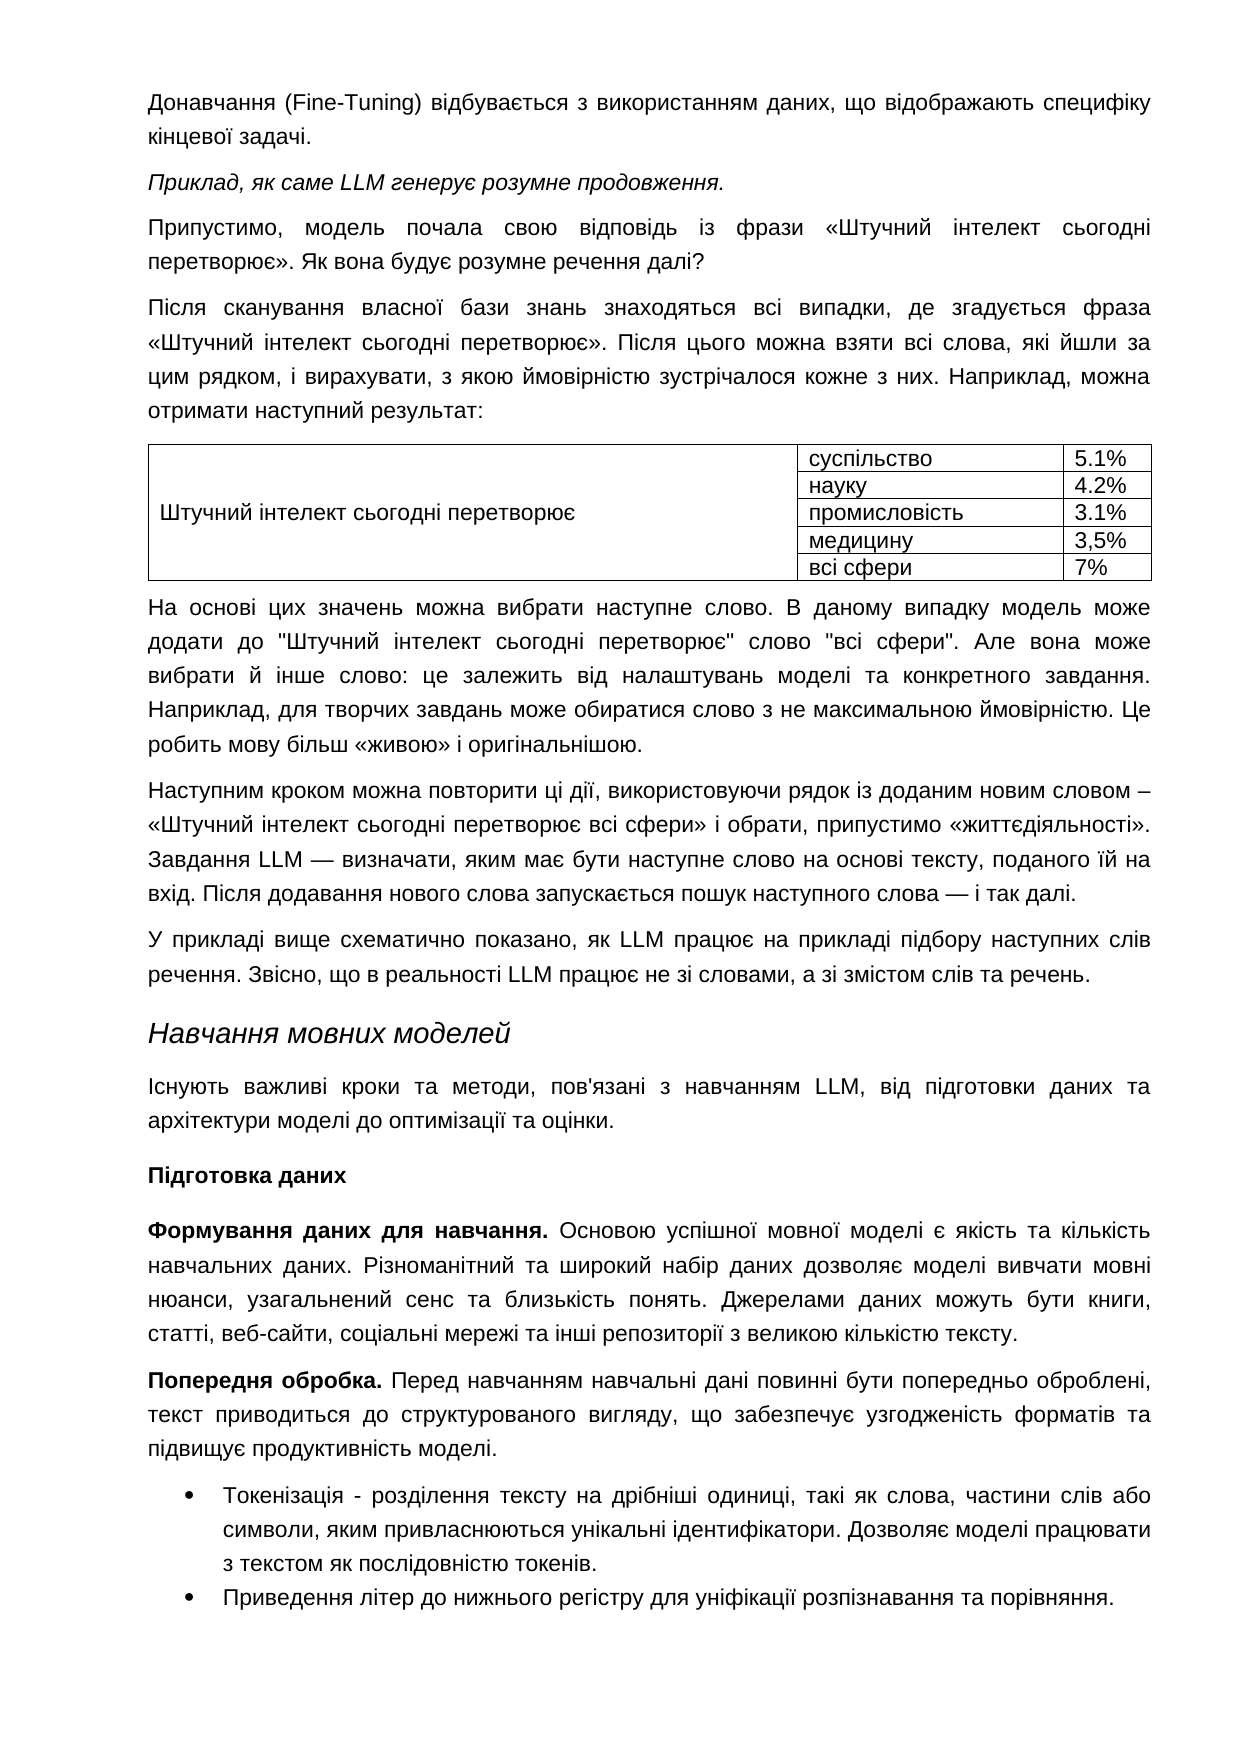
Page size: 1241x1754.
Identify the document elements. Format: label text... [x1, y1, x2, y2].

table_cell 7% [1064, 554, 1151, 580]
text Формування даних для навчання. Основою успішної мовної моделі є якість та кількість навчальних даних. Різноманітний та широкий набір даних дозволяє моделі вивчати мовні нюанси, узагальнений сенс та близькість понять. Джерелами даних можуть бути книги, статті, веб-сайти, соціальні мережі та інші репозиторії з великою кількістю тексту. [148, 1217, 1152, 1346]
subtitle Підготовка даних [148, 1162, 1152, 1189]
subtitle Навчання мовних моделей [148, 1016, 1152, 1049]
table_cell 3.1% [1064, 499, 1151, 526]
list Токенізація - розділення тексту на дрібніші одиниці, такі як слова, частини слів або символи, яким привласнюються унікальні ідентифікатори. Дозволяє моделі працювати з текстом як послідовністю токенів. [185, 1482, 1152, 1576]
text У прикладі вище схематично показано, як LLM працює на прикладі підбору наступних слів речення. Звісно, що в реальності LLM працює не зі словами, а зі змістом слів та речень. [148, 926, 1152, 987]
table_cell 3,5% [1064, 527, 1151, 553]
list Приведення літер до нижнього регістру для уніфікації розпізнавання та порівняння. [185, 1584, 1152, 1611]
subtitle Приклад, як саме LLM генерує розумне продовження. [148, 169, 1152, 196]
table_cell медицину [798, 527, 1063, 553]
text Після сканування власної бази знань знаходяться всі випадки, де згадується фраза «Штучний інтелект сьогодні перетворює». Після цього можна взяти всі слова, які йшли за цим рядком, і вирахувати, з якою ймовірністю зустрічалося кожне з них. Наприклад, можна отримати наступний результат: [148, 294, 1152, 423]
table_cell 4.2% [1064, 472, 1151, 498]
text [148, 88, 1152, 149]
table_cell промисловість [798, 499, 1063, 526]
table_cell всі сфери [798, 554, 1063, 580]
text Попередня обробка. Перед навчанням навчальні дані повинні бути попередньо оброблені, текст приводиться до структурованого вигляду, що забезпечує узгодженість форматів та підвищує продуктивність моделі. [148, 1367, 1152, 1461]
table_header Штучний інтелект сьогодні перетворює [149, 445, 797, 580]
table_header суспільство [798, 445, 1063, 471]
table_cell науку [798, 472, 1063, 498]
text Припустимо, модель почала свою відповідь із фрази «Штучний інтелект сьогодні перетворює». Як вона будує розумне речення далі? [148, 213, 1152, 274]
table_header 5.1% [1064, 445, 1151, 471]
text На основі цих значень можна вибрати наступне слово. В даному випадку модель може додати до "Штучний інтелект сьогодні перетворює" слово "всі сфери". Але вона може вибрати й інше слово: це залежить від налаштувань моделі та конкретного завдання. Наприклад, для творчих завдань може обиратися слово з не максимальною ймовірністю. Це робить мову більш «живою» і оригінальнішою. [148, 594, 1152, 757]
text Існують важливі кроки та методи, пов'язані з навчанням LLM, від підготовки даних та архітектури моделі до оптимізації та оцінки. [148, 1073, 1152, 1134]
text Наступним кроком можна повторити ці дії, використовуючи рядок із доданим новим словом – «Штучний інтелект сьогодні перетворює всі сфери» і обрати, припустимо «життєдіяльності». Завдання LLM — визначати, яким має бути наступне слово на основі тексту, поданого їй на вхід. Після додавання нового слова запускається пошук наступного слова — і так далі. [148, 777, 1152, 906]
